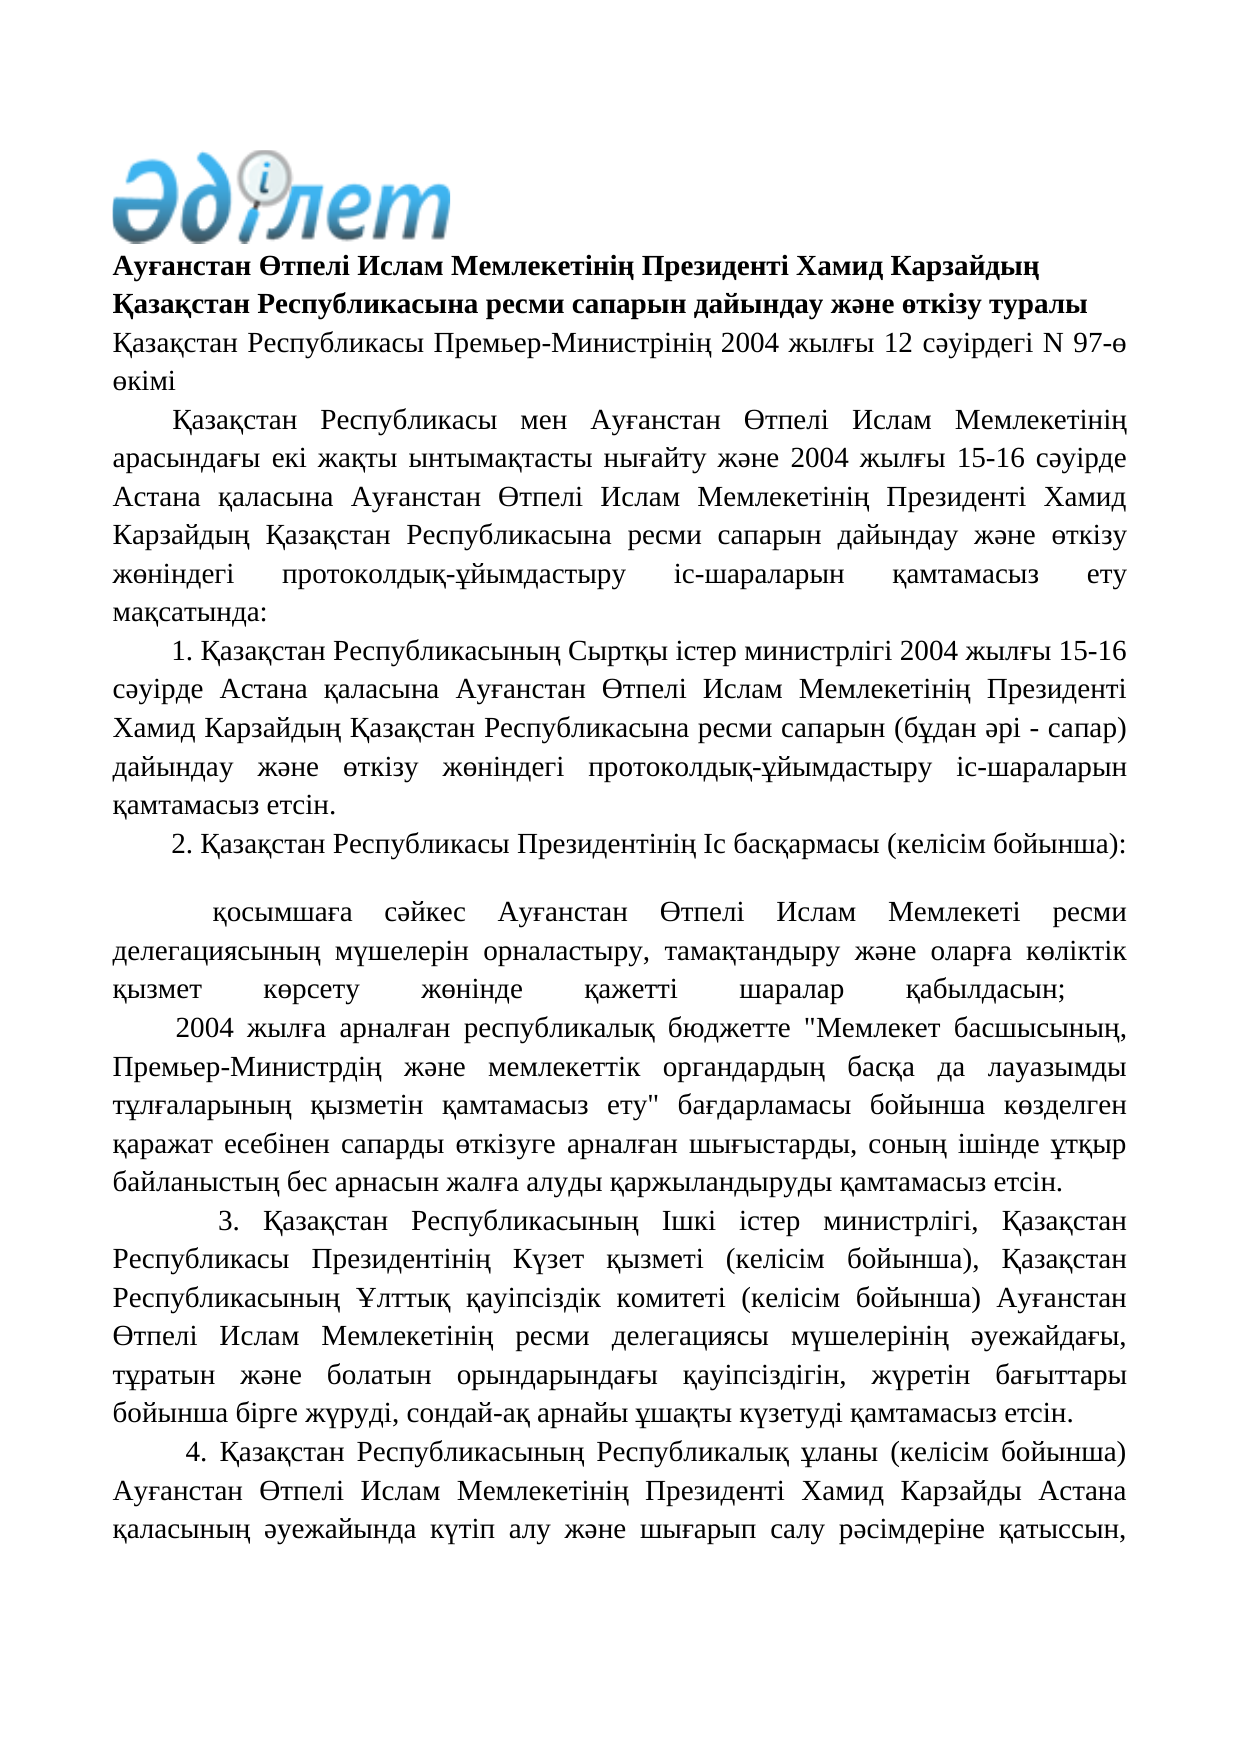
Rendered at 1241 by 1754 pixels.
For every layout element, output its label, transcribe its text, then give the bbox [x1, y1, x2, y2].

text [112, 1434, 1128, 1545]
picture [112, 150, 451, 244]
text Қазақстан Республикасы Премьер-Министрінің 2004 жылғы 12 сәуірдегі N 97-ө өкімі [112, 325, 1128, 397]
text 1. Қазақстан Республикасының Сыртқы iстер министрлiгi 2004 жылғы 15-16 сәуiрде Астана қаласына Ауғанстан Өтпелі Ислам Мемлекетінiң Президентi Хамид Карзайдың Қазақстан Республикасына ресми сапарын (бұдан әрi - сапар) дайындау және өткiзу жөнiндегi протоколдық-ұйымдастыру iс-шараларын қамтамасыз етсiн. [112, 633, 1128, 821]
text Қазақстан Республикасы мен Ауғанстан Өтпелi Ислам Мемлекетiнiң арасындағы екi жақты ынтымақтасты нығайту және 2004 жылғы 15-16 сәуiрде Астана қаласына Ауғанстан Өтпелi Ислам Мемлекетiнiң Президентi Хамид Карзайдың Қазақстан Республикасына ресми сапарын дайындау және өткiзу жөнiндегi протоколдық-ұйымдастыру iс-шараларын қамтамасыз ету мақсатында: [112, 402, 1128, 628]
text 2. Қазақстан Республикасы Президентiнiң Іс басқармасы (келiсiм бойынша): қосымшаға сәйкес Ауғанстан Өтпелi Ислам Мемлекетi ресми делегациясының мүшелерiн орналастыру, тамақтандыру және оларға көлiктiк қызмет көрсету жөнiнде қажетті шаралар қабылдасын; 2004 жылға арналған республикалық бюджетте "Мемлекет басшысының, Премьер-Министрдiң және мемлекеттiк органдардың басқа да лауазымды тұлғаларының қызметiн қамтамасыз ету" бағдарламасы бойынша көзделген қаражат есебiнен сапарды өткiзуге арналған шығыстарды, соның iшiнде ұтқыр байланыстың бес арнасын жалға алуды қаржыландыруды қамтамасыз етсiн. [112, 826, 1128, 1198]
text Ауғанстан Өтпелi Ислам Мемлекетiнiң Президентi Хамид Карзайдың Қазақстан Республикасына ресми сапарын дайындау және өткiзу туралы [112, 248, 1128, 320]
text 3. Қазақстан Республикасының Iшкi iстер министрлiгi, Қазақстан Республикасы Президентiнiң Күзет қызметi (келiсiм бойынша), Қазақстан Республикасының Ұлттық қауiпсiздiк комитетi (келiсiм бойынша) Ауғанстан Өтпелi Ислам Мемлекетiнiң ресми делегациясы мүшелерiнiң әуежайдағы, тұратын және болатын орындарындағы қауiпсiздiгiн, жүретiн бағыттары бойынша бiрге жүрудi, сондай-ақ арнайы ұшақты күзетудi қамтамасыз етсiн. [112, 1203, 1128, 1429]
